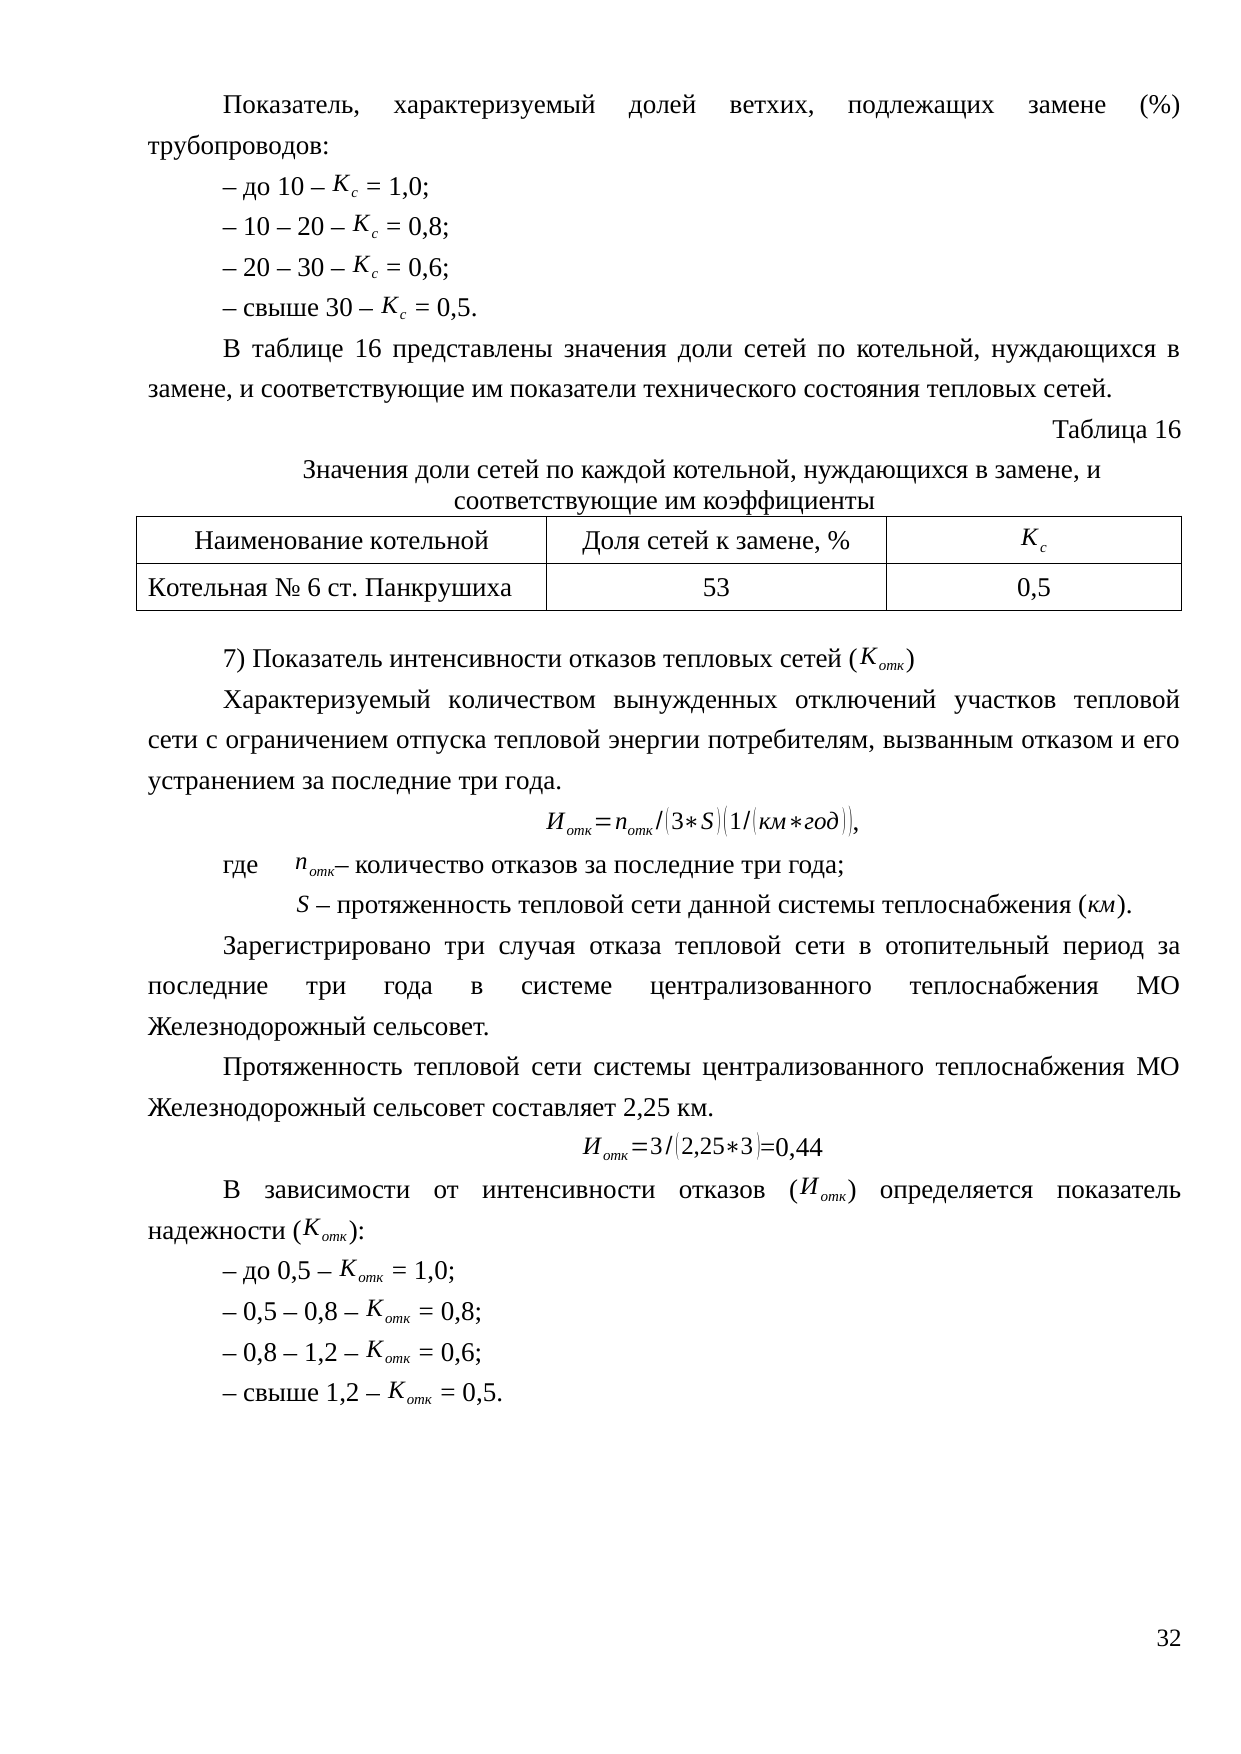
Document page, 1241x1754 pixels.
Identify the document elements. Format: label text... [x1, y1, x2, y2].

table_cell 0,5 [887, 564, 1181, 610]
text – 20 – 30 – = 0,6; [148, 251, 1181, 282]
text Зарегистрировано три случая отказа тепловой сети в отопительный период за последние три года в системе централизованного теплоснабжения МО Железнодорожный сельсовет. [148, 929, 1181, 1041]
text Протяженность тепловой сети системы централизованного теплоснабжения МО Железнодорожный сельсовет составляет 2,25 км. [148, 1050, 1181, 1122]
text – 10 – 20 – = 0,8; [148, 210, 1181, 241]
table_header Наименование котельной [137, 517, 546, 563]
text Значения доли сетей по каждой котельной, нуждающихся в замене, и соответствующие им коэффициенты [148, 453, 1181, 516]
text В зависимости от интенсивности отказов () определяется показатель надежности (): [148, 1173, 1181, 1245]
text 7) Показатель интенсивности отказов тепловых сетей () [148, 642, 1181, 674]
table_header Доля сетей к замене, % [547, 517, 886, 563]
text – 0,8 – 1,2 – = 0,6; [148, 1336, 1181, 1367]
text В таблице 16 представлены значения доли сетей по котельной, нуждающихся в замене, и соответствующие им показатели технического состояния тепловых сетей. [148, 332, 1181, 403]
text – свыше 1,2 – = 0,5. [148, 1376, 1181, 1408]
text где – количество отказов за последние три года; [148, 848, 1181, 879]
text – 0,5 – 0,8 – = 0,8; [148, 1295, 1181, 1326]
text , [148, 804, 1181, 839]
table_cell Котельная № 6 ст. Панкрушиха [137, 564, 546, 610]
text Характеризуемый количеством вынужденных отключений участков тепловой сети с ограничением отпуска тепловой энергии потребителям, вызванным отказом и его устранением за последние три года. [148, 683, 1181, 795]
text – протяженность тепловой сети данной системы теплоснабжения (). [148, 888, 1181, 920]
text – до 0,5 – = 1,0; [148, 1254, 1181, 1286]
table_header [887, 517, 1181, 563]
text =0,44 [148, 1131, 1181, 1164]
text Таблица 16 [148, 413, 1181, 444]
text – свыше 30 – = 0,5. [148, 291, 1181, 323]
table_cell 53 [547, 564, 886, 610]
text – до 10 – = 1,0; [148, 169, 1181, 201]
text Показатель, характеризуемый долей ветхих, подлежащих замене (%) трубопроводов: [148, 89, 1181, 160]
